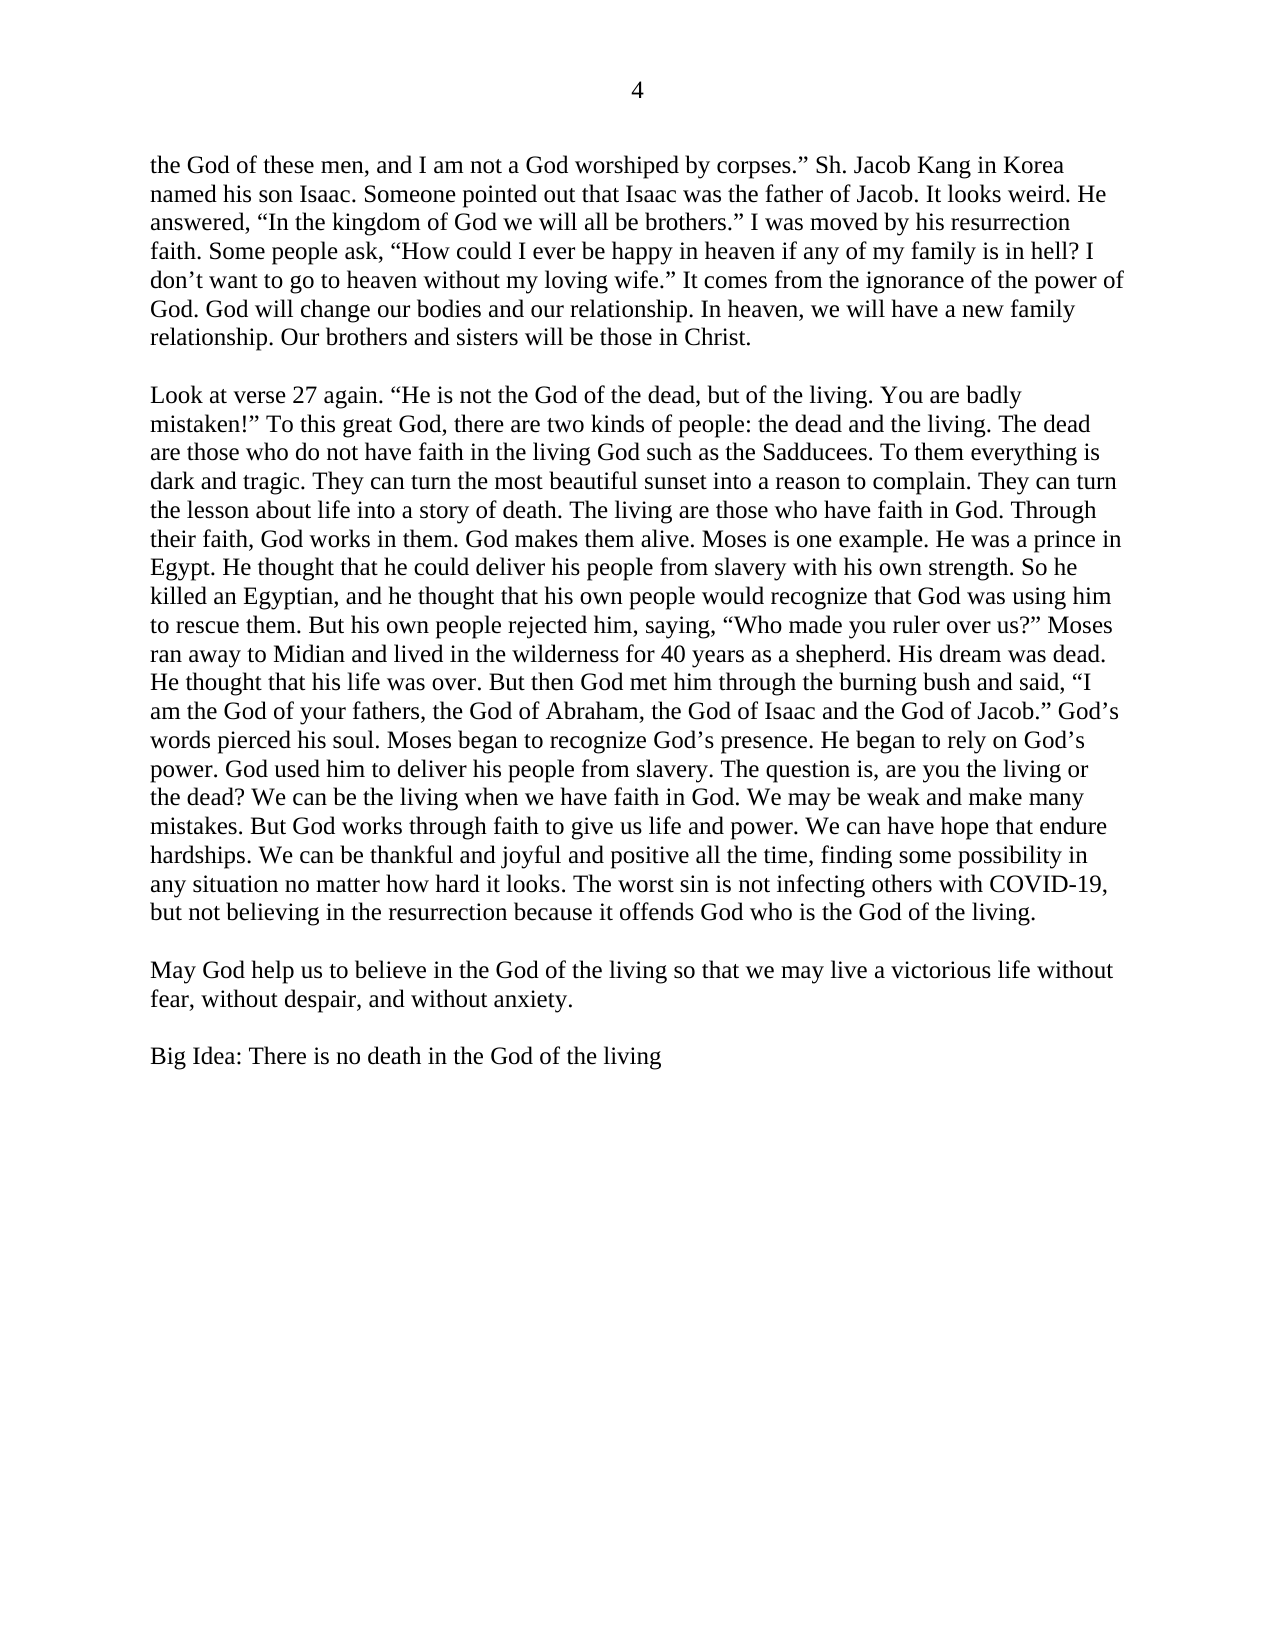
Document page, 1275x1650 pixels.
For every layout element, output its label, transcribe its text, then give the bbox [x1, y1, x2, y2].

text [150, 150, 1125, 351]
text Big Idea: There is no death in the God of the living [150, 1041, 1125, 1070]
text Look at verse 27 again. “He is not the God of the dead, but of the living. You are badly mistaken!” To this great God, there are two kinds of people: the dead and the living. The dead are those who do not have faith in the living God such as the Sadducees. To them everything is dark and tragic. They can turn the most beautiful sunset into a reason to complain. They can turn the lesson about life into a story of death. The living are those who have faith in God. Through their faith, God works in them. God makes them alive. Moses is one example. He was a prince in Egypt. He thought that he could deliver his people from slavery with his own strength. So he killed an Egyptian, and he thought that his own people would recognize that God was using him to rescue them. But his own people rejected him, saying, “Who made you ruler over us?” Moses ran away to Midian and lived in the wilderness for 40 years as a shepherd. His dream was dead. He thought that his life was over. But then God met him through the burning bush and said, “I am the God of your fathers, the God of Abraham, the God of Isaac and the God of Jacob.” God’s words pierced his soul. Moses began to recognize God’s presence. He began to rely on God’s power. God used him to deliver his people from slavery. The question is, are you the living or the dead? We can be the living when we have faith in God. We may be weak and make many mistakes. But God works through faith to give us life and power. We can have hope that endure hardships. We can be thankful and joyful and positive all the time, finding some possibility in any situation no matter how hard it looks. The worst sin is not infecting others with COVID-19, but not believing in the resurrection because it offends God who is the God of the living. [150, 380, 1125, 926]
text May God help us to believe in the God of the living so that we may live a victorious life without fear, without despair, and without anxiety. [150, 955, 1125, 1012]
